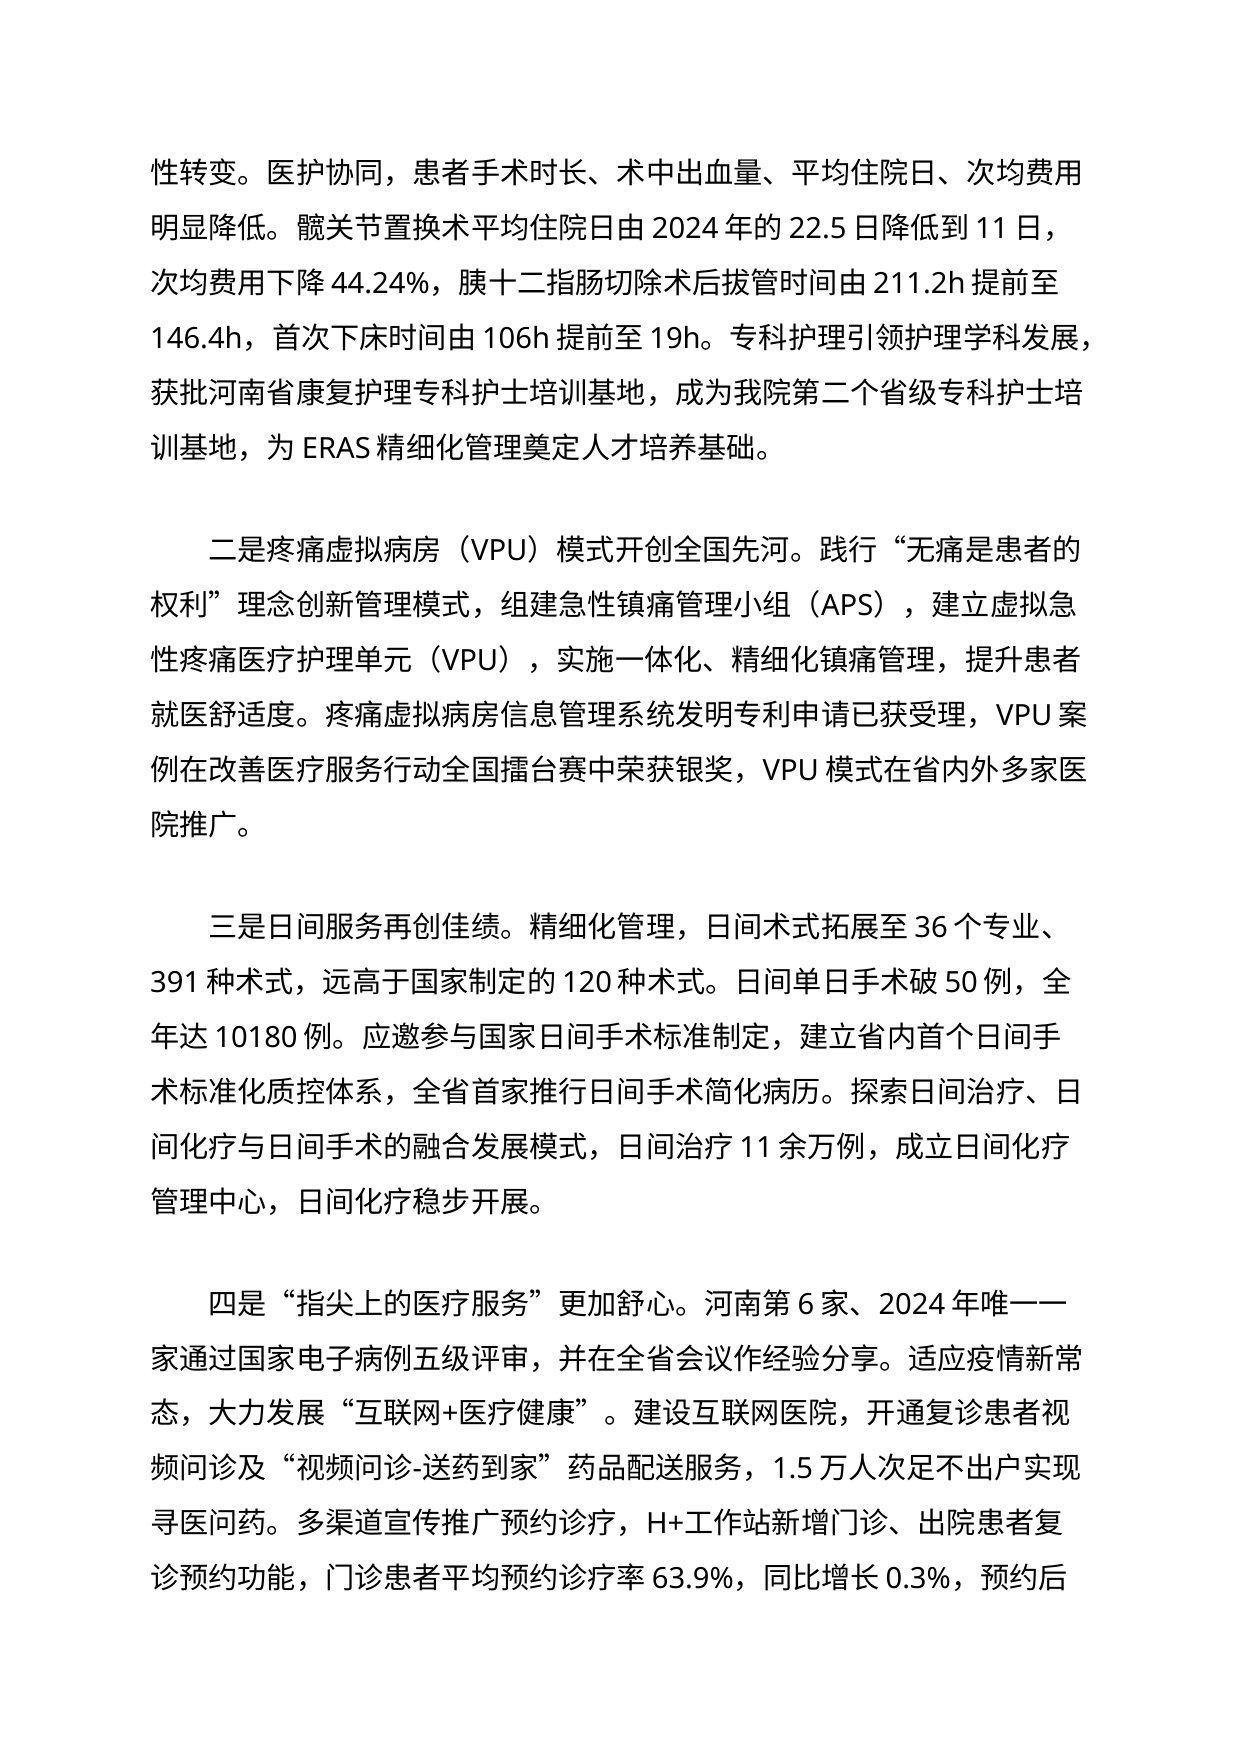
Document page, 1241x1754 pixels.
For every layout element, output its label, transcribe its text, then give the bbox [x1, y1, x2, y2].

text 三是日间服务再创佳绩。精细化管理，日间术式拓展至36个专业、391种术式，远高于国家制定的120种术式。日间单日手术破50例，全年达10180例。应邀参与国家日间手术标准制定，建立省内首个日间手术标准化质控体系，全省首家推行日间手术简化病历。探索日间治疗、日间化疗与日间手术的融合发展模式，日间治疗11余万例，成立日间化疗管理中心，日间化疗稳步开展。 [150, 903, 1090, 1221]
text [150, 1280, 1090, 1597]
text 二是疼痛虚拟病房（VPU）模式开创全国先河。践行“无痛是患者的权利”理念创新管理模式，组建急性镇痛管理小组（APS），建立虚拟急性疼痛医疗护理单元（VPU），实施一体化、精细化镇痛管理，提升患者就医舒适度。疼痛虚拟病房信息管理系统发明专利申请已获受理，VPU案例在改善医疗服务行动全国擂台赛中荣获银奖，VPU模式在省内外多家医院推广。 [150, 527, 1090, 844]
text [150, 150, 1090, 467]
